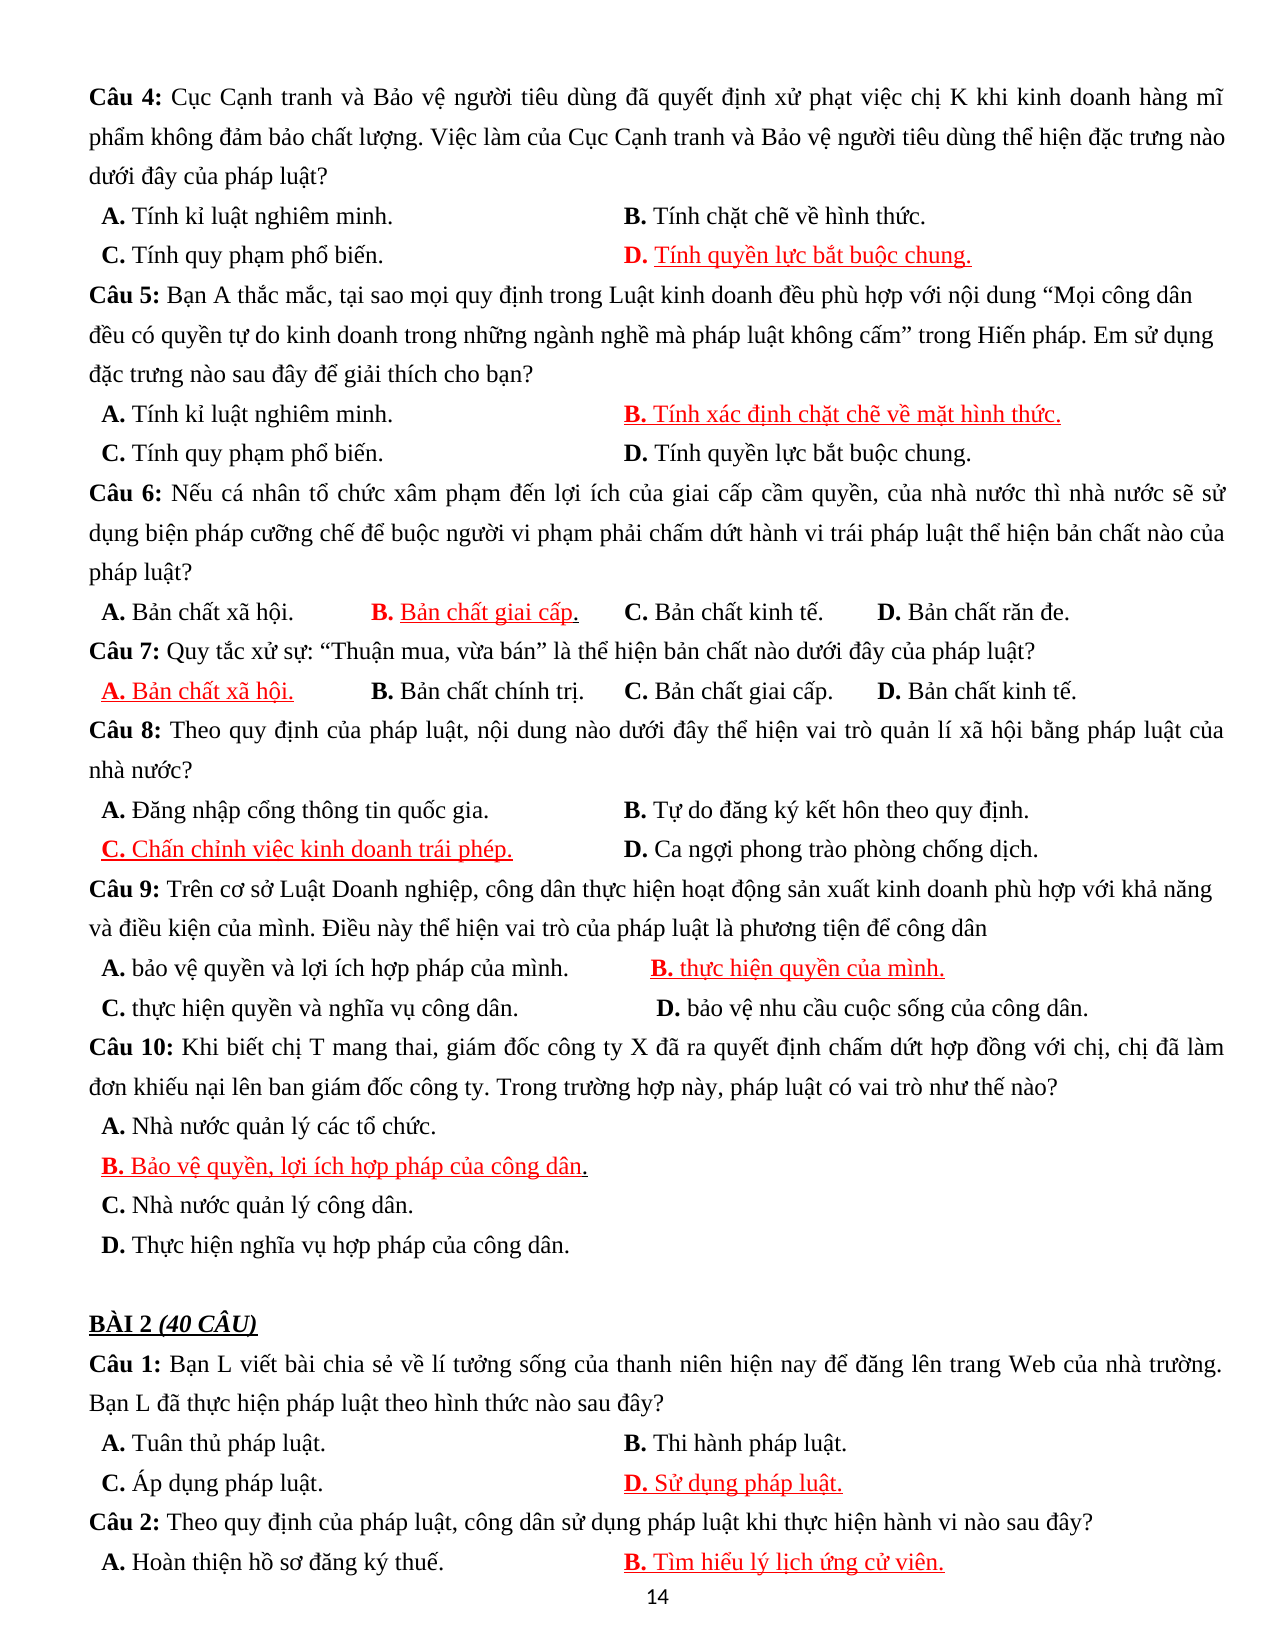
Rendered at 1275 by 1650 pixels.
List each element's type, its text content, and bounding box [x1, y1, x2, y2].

text A. Bản chất xã hội. B. Bản chất chính trị. C. Bản chất giai cấp. D. Bản chất kinh tế. [89, 668, 1226, 707]
text Câu 8: Theo quy định của pháp luật, nội dung nào dưới đây thể hiện vai trò quản lí xã hội bằng pháp luật của nhà nước? [89, 707, 1226, 786]
text BÀI 2 (40 CÂU) [89, 1301, 1226, 1341]
text C. Tính quy phạm phổ biến. D. Tính quyền lực bắt buộc chung. [89, 430, 1226, 470]
text C. Tính quy phạm phổ biến. D. Tính quyền lực bắt buộc chung. [89, 232, 1226, 272]
text A. Tính kỉ luật nghiêm minh. B. Tính chặt chẽ về hình thức. [89, 193, 1226, 232]
text Câu 6: Nếu cá nhân tổ chức xâm phạm đến lợi ích của giai cấp cầm quyền, của nhà nước thì nhà nước sẽ sử dụng biện pháp cưỡng chế để buộc người vi phạm phải chấm dứt hành vi trái pháp luật thể hiện bản chất nào của pháp luật? [89, 470, 1226, 588]
text Câu 5: Bạn A thắc mắc, tại sao mọi quy định trong Luật kinh doanh đều phù hợp với nội dung “Mọi công dân đều có quyền tự do kinh doanh trong những ngành nghề mà pháp luật không cấm” trong Hiến pháp. Em sử dụng đặc trưng nào sau đây để giải thích cho bạn? [89, 272, 1226, 391]
text D. Thực hiện nghĩa vụ hợp pháp của công dân. [89, 1222, 1226, 1261]
text Câu 7: Quy tắc xử sự: “Thuận mua, vừa bán” là thể hiện bản chất nào dưới đây của pháp luật? [89, 628, 1226, 668]
text A. Hoàn thiện hồ sơ đăng ký thuế. B. Tìm hiểu lý lịch ứng cử viên. [89, 1538, 1226, 1578]
text C. thực hiện quyền và nghĩa vụ công dân. D. bảo vệ nhu cầu cuộc sống của công dân. [89, 984, 1226, 1024]
text C. Áp dụng pháp luật. D. Sử dụng pháp luật. [89, 1459, 1226, 1499]
text A. Tính kỉ luật nghiêm minh. B. Tính xác định chặt chẽ về mặt hình thức. [89, 391, 1226, 430]
text Câu 9: Trên cơ sở Luật Doanh nghiệp, công dân thực hiện hoạt động sản xuất kinh doanh phù hợp với khả năng và điều kiện của mình. Điều này thể hiện vai trò của pháp luật là phương tiện để công dân [89, 866, 1226, 945]
text Câu 2: Theo quy định của pháp luật, công dân sử dụng pháp luật khi thực hiện hành vi nào sau đây? [89, 1499, 1226, 1538]
text C. Nhà nước quản lý công dân. [89, 1182, 1226, 1222]
text A. Tuân thủ pháp luật. B. Thi hành pháp luật. [89, 1420, 1226, 1459]
text Câu 4: Cục Cạnh tranh và Bảo vệ người tiêu dùng đã quyết định xử phạt việc chị K khi kinh doanh hàng mĩ phẩm không đảm bảo chất lượng. Việc làm của Cục Cạnh tranh và Bảo vệ người tiêu dùng thể hiện đặc trưng nào dưới đây của pháp luật? [89, 74, 1226, 193]
text Câu 1: Bạn L viết bài chia sẻ về lí tưởng sống của thanh niên hiện nay để đăng lên trang Web của nhà trường. Bạn L đã thực hiện pháp luật theo hình thức nào sau đây? [89, 1341, 1226, 1420]
text A. Nhà nước quản lý các tổ chức. [89, 1103, 1226, 1143]
text Câu 10: Khi biết chị T mang thai, giám đốc công ty X đã ra quyết định chấm dứt hợp đồng với chị, chị đã làm đơn khiếu nại lên ban giám đốc công ty. Trong trường hợp này, pháp luật có vai trò như thế nào? [89, 1024, 1226, 1103]
text A. Đăng nhập cổng thông tin quốc gia. B. Tự do đăng ký kết hôn theo quy định. [89, 786, 1226, 826]
text C. Chấn chỉnh việc kinh doanh trái phép. D. Ca ngợi phong trào phòng chống dịch. [89, 826, 1226, 866]
text B. Bảo vệ quyền, lợi ích hợp pháp của công dân. [89, 1143, 1226, 1182]
text A. bảo vệ quyền và lợi ích hợp pháp của mình. B. thực hiện quyền của mình. [89, 945, 1226, 984]
text A. Bản chất xã hội. B. Bản chất giai cấp. C. Bản chất kinh tế. D. Bản chất răn đe. [89, 588, 1226, 628]
